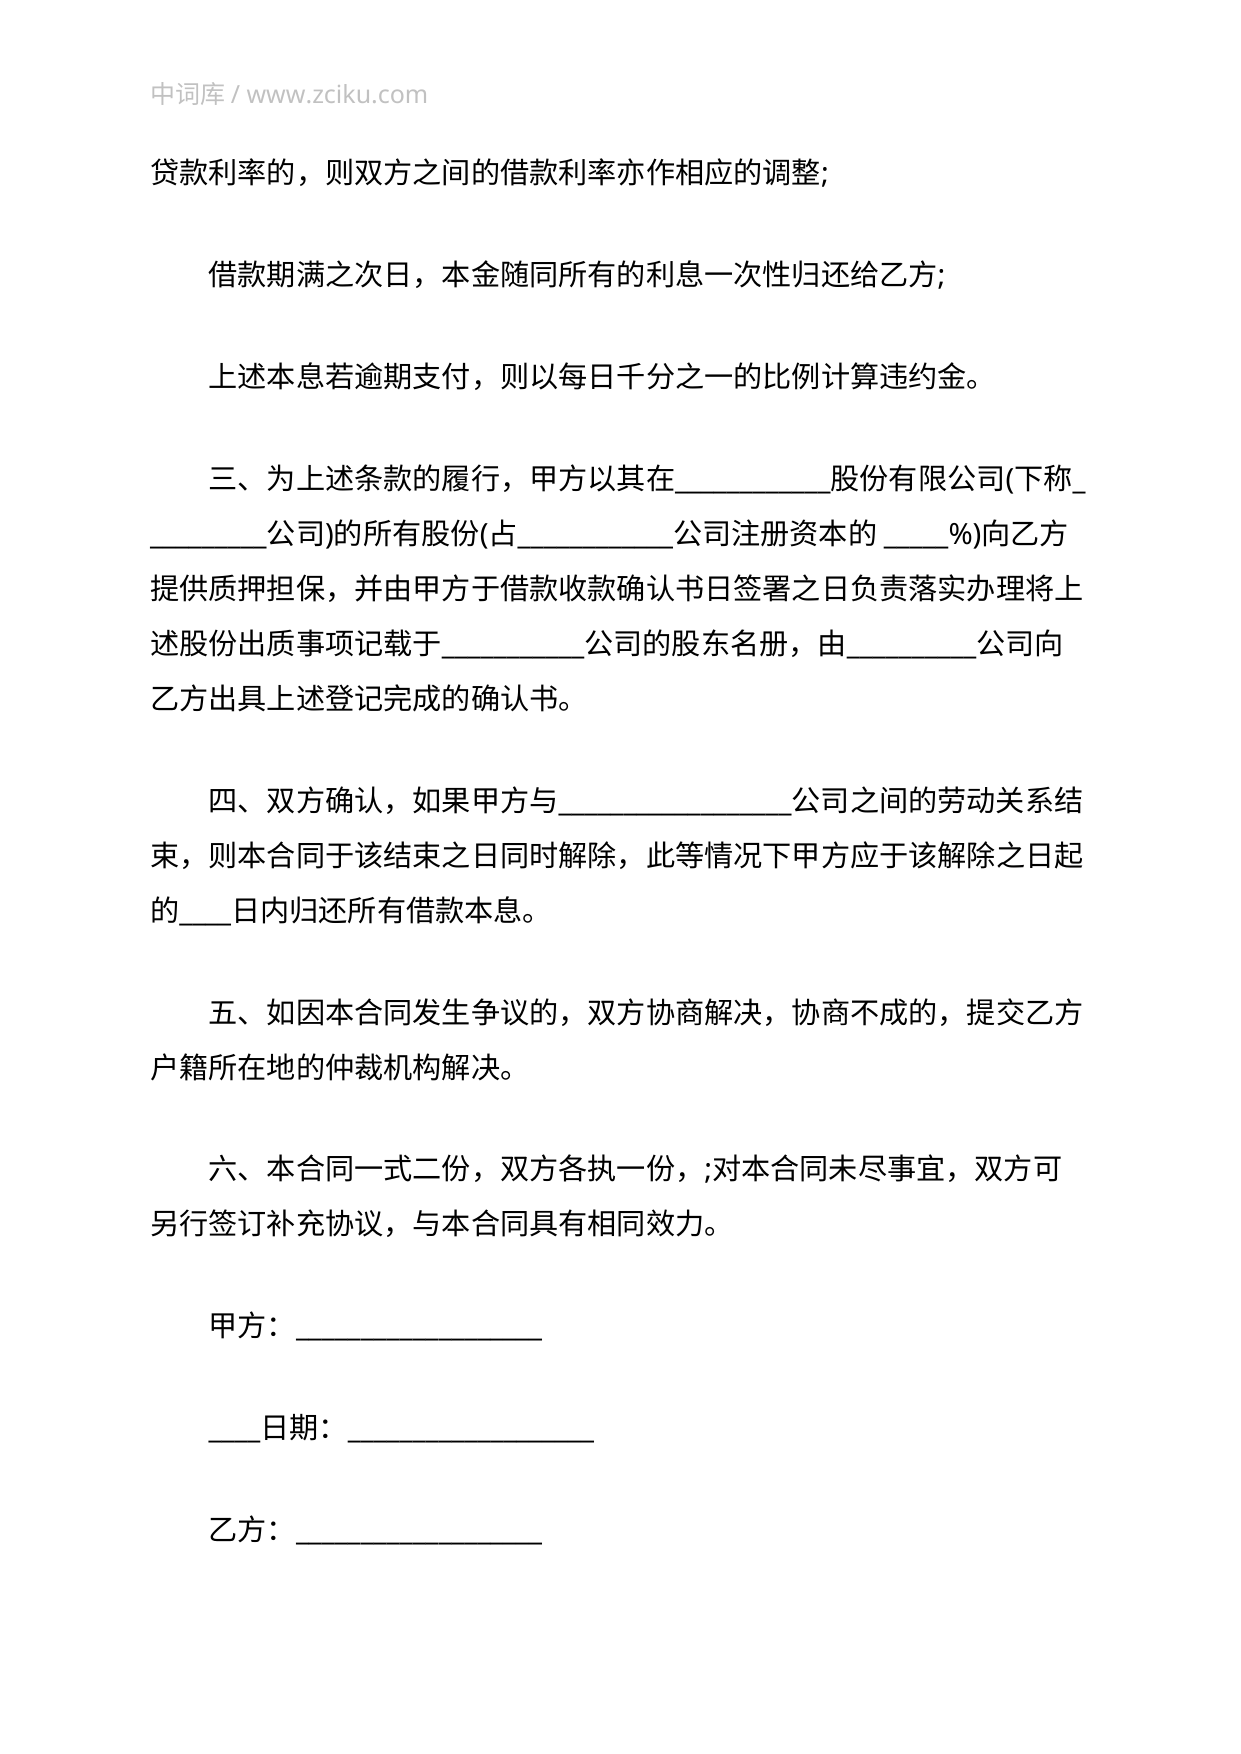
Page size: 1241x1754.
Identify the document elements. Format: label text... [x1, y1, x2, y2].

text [150, 150, 1090, 192]
text 甲方：___________________ [150, 1303, 1090, 1345]
text 借款期满之次日，本金随同所有的利息一次性归还给乙方; [150, 252, 1090, 294]
text 六、本合同一式二份，双方各执一份，;对本合同未尽事宜，双方可另行签订补充协议，与本合同具有相同效力。 [150, 1146, 1090, 1243]
text ____日期：___________________ [150, 1405, 1090, 1447]
text 五、如因本合同发生争议的，双方协商解决，协商不成的，提交乙方户籍所在地的仲裁机构解决。 [150, 989, 1090, 1086]
text 乙方：___________________ [150, 1507, 1090, 1549]
text 上述本息若逾期支付，则以每日千分之一的比例计算违约金。 [150, 354, 1090, 396]
text 三、为上述条款的履行，甲方以其在____________股份有限公司(下称__________公司)的所有股份(占____________公司注册资本的 _____%)向乙方提供质押担保，并由甲方于借款收款确认书日签署之日负责落实办理将上述股份出质事项记载于___________公司的股东名册，由__________公司向乙方出具上述登记完成的确认书。 [150, 456, 1090, 718]
text 四、双方确认，如果甲方与__________________公司之间的劳动关系结束，则本合同于该结束之日同时解除，此等情况下甲方应于该解除之日起的____日内归还所有借款本息。 [150, 777, 1090, 930]
